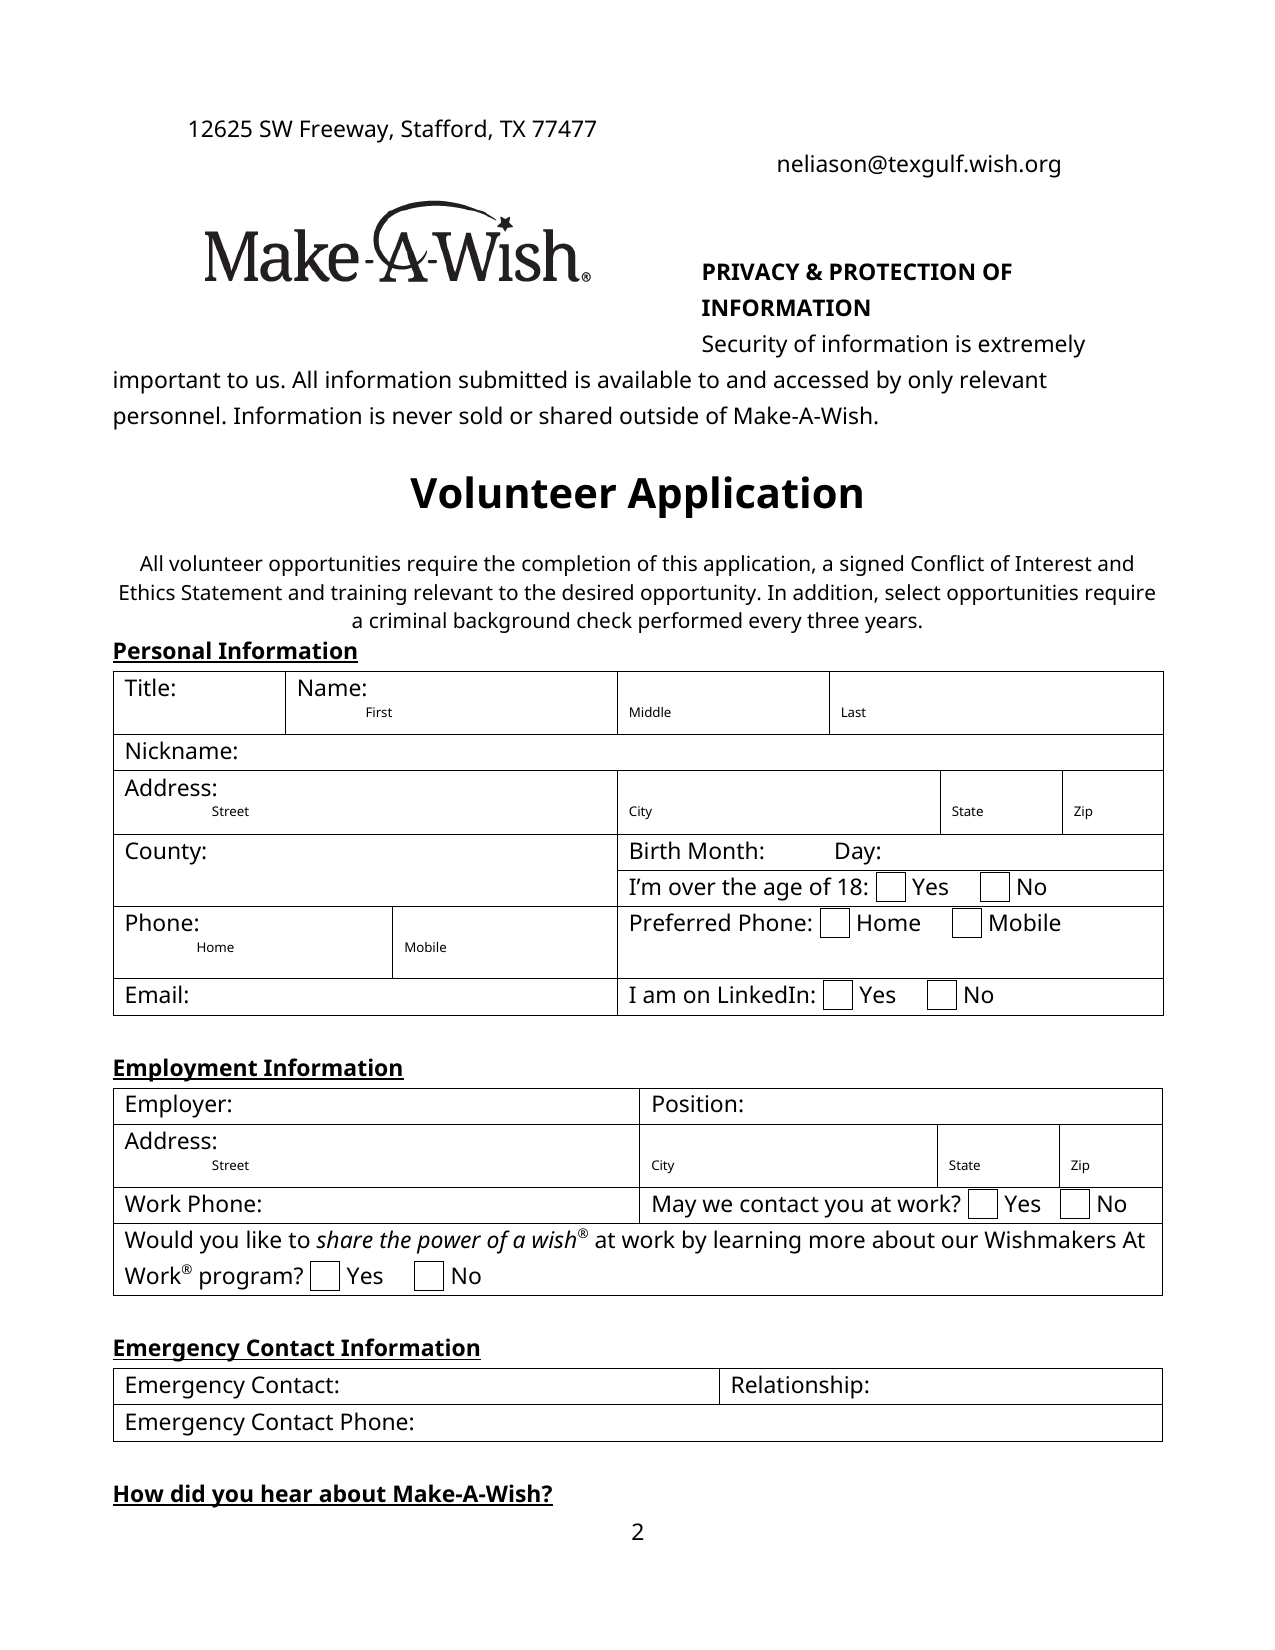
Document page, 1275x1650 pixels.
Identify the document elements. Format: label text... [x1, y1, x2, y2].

table_cell County: [114, 835, 617, 906]
text How did you hear about Make-A-Wish? [112, 1477, 1162, 1509]
text Security of information is extremely important to us. All information submitted is available to and accessed by only relevant personnel. Information is never sold or shared outside of Make-A-Wish. [112, 328, 1162, 431]
table_header Relationship: [720, 1369, 1162, 1404]
table_cell Emergency Contact Phone: [114, 1405, 1162, 1441]
table_header Last [830, 672, 1163, 734]
table_cell City [618, 771, 940, 834]
table_header Name: First [286, 672, 617, 734]
table_cell City [640, 1125, 937, 1187]
table_header Employer: [114, 1089, 639, 1123]
table_cell State [938, 1125, 1059, 1187]
table_cell Zip [1063, 771, 1163, 834]
text Personal Information [112, 635, 1162, 666]
table_cell May we contact you at work? Yes No [640, 1188, 1162, 1223]
table_cell I am on LinkedIn: Yes No [618, 979, 1163, 1014]
table_cell Work Phone: [114, 1188, 639, 1223]
table_cell Email: [114, 979, 617, 1014]
table_cell Address: Street [114, 771, 617, 834]
text Emergency Contact Information [112, 1332, 1162, 1363]
picture [112, 158, 683, 341]
table_header Title: [114, 672, 285, 734]
table_cell Address: Street [114, 1125, 639, 1187]
text All volunteer opportunities require the completion of this application, a signed Conflict of Interest and Ethics Statement and training relevant to the desired opportunity. In addition, select opportunities require a criminal background check performed every three years. [112, 549, 1162, 635]
table_cell Zip [1060, 1125, 1162, 1187]
table_cell I’m over the age of 18: Yes No [618, 871, 1163, 906]
table_cell Phone: Home [114, 907, 392, 978]
table_cell Would you like to share the power of a wish® at work by learning more about our Wishmakers At Work® program? Yes No [114, 1224, 1162, 1295]
table_cell State [941, 771, 1062, 834]
table_cell Preferred Phone: Home Mobile [618, 907, 1163, 978]
table_header Emergency Contact: [114, 1369, 719, 1404]
table_header Middle [618, 672, 829, 734]
table_cell Mobile [393, 907, 617, 978]
text Volunteer Application [112, 464, 1162, 521]
table_cell Birth Month: Day: [618, 835, 1163, 870]
table_header Position: [640, 1089, 1162, 1123]
text PRIVACY & PROTECTION OF INFORMATION [683, 256, 1162, 323]
text 12625 SW Freeway, Stafford, TX 77477 [187, 112, 1162, 144]
text Employment Information [112, 1051, 1162, 1083]
table_cell Nickname: [114, 735, 1163, 770]
text neliason@texgulf.wish.org [187, 148, 1162, 180]
